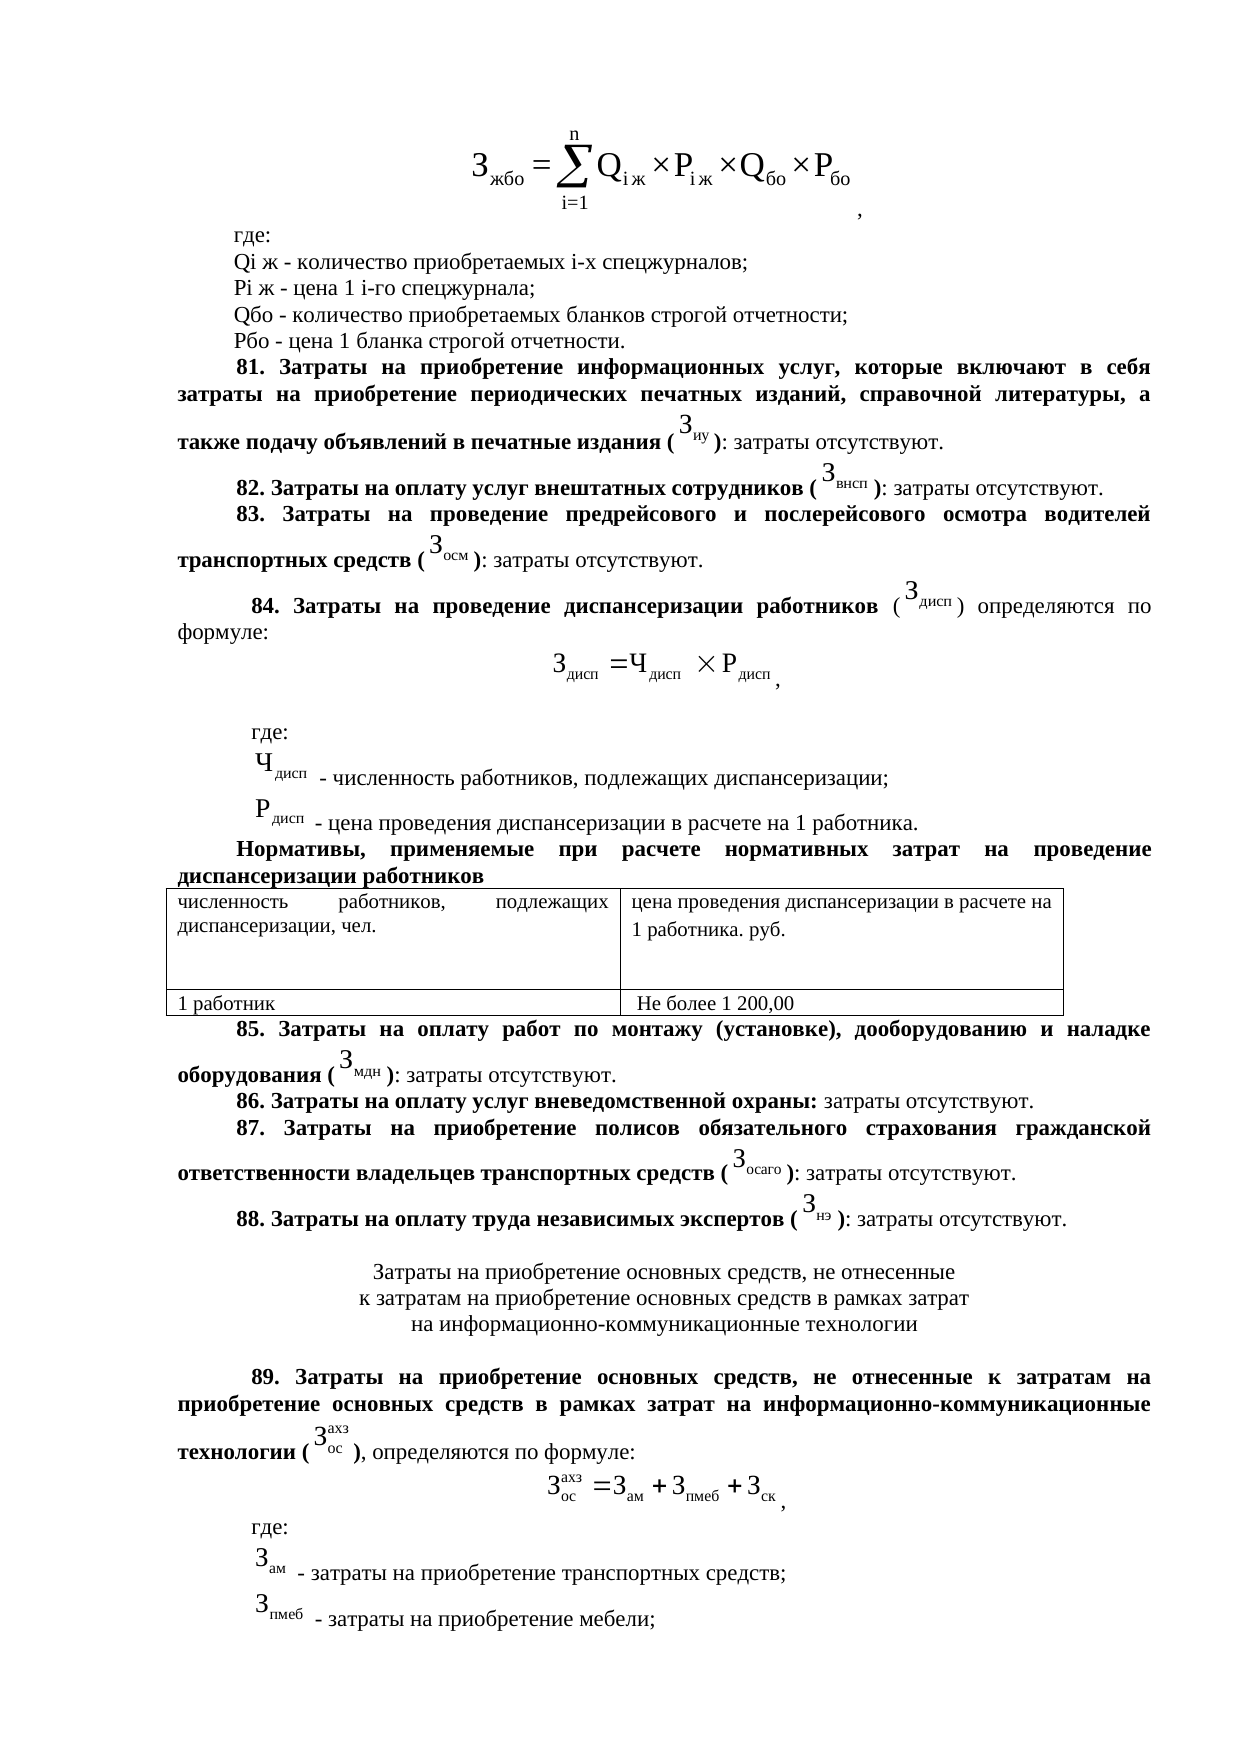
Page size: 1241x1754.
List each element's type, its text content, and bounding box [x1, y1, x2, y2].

text Pбо - цена 1 бланка строгой отчетности. [177, 327, 1152, 353]
text 83. Затраты на проведение предрейсового и послерейсового осмотра водителей транспортных средств (): затраты отсутствуют. [177, 500, 1152, 572]
text - затраты на приобретение мебели; [177, 1585, 1152, 1631]
text 85. Затраты на оплату работ по монтажу (установке), дооборудованию и наладке оборудования (): затраты отсутствуют. [177, 1016, 1152, 1087]
text 87. Затраты на приобретение полисов обязательного страхования гражданской ответственности владельцев транспортных средств (): затраты отсутствуют. [177, 1114, 1152, 1186]
text 86. Затраты на оплату услуг вневедомственной охраны: затраты отсутствуют. [177, 1087, 1152, 1114]
text где: [177, 222, 1152, 248]
text , [177, 644, 1152, 692]
text Qi ж - количество приобретаемых i-х спецжурналов; [177, 248, 1152, 274]
text 89. Затраты на приобретение основных средств, не отнесенные к затратам на приобретение основных средств в рамках затрат на информационно-коммуникационные технологии (), определяются по формуле: [177, 1363, 1152, 1465]
table_header численность работников, подлежащих диспансеризации, чел. [167, 889, 620, 989]
text Qбо - количество приобретаемых бланков строгой отчетности; [177, 301, 1152, 327]
table_header цена проведения диспансеризации в расчете на 1 работника. руб. [621, 889, 1063, 989]
text на информационно-коммуникационные технологии [177, 1311, 1152, 1337]
text Нормативы, применяемые при расчете нормативных затрат на проведение диспансеризации работников [177, 836, 1152, 888]
text к затратам на приобретение основных средств в рамках затрат [177, 1284, 1152, 1311]
text - цена проведения диспансеризации в расчете на 1 работника. [177, 790, 1152, 836]
table_cell Не более 1 200,00 [621, 990, 1063, 1014]
text 81. Затраты на приобретение информационных услуг, которые включают в себя затраты на приобретение периодических печатных изданий, справочной литературы, а также подачу объявлений в печатные издания (): затраты отсутствуют. [177, 353, 1152, 455]
text 84. Затраты на проведение диспансеризации работников () определяются по формуле: [177, 572, 1152, 644]
table_cell 1 работник [167, 990, 620, 1014]
text Pi ж - цена 1 i-го спецжурнала; [177, 274, 1152, 301]
text , [177, 1465, 1152, 1513]
text Затраты на приобретение основных средств, не отнесенные [177, 1258, 1152, 1284]
text где: [177, 1513, 1152, 1540]
text - затраты на приобретение транспортных средств; [177, 1540, 1152, 1585]
text где: [177, 718, 1152, 744]
text 82. Затраты на оплату услуг внештатных сотрудников (): затраты отсутствуют. [177, 455, 1152, 500]
text - численность работников, подлежащих диспансеризации; [177, 744, 1152, 790]
text 88. Затраты на оплату труда независимых экспертов (): затраты отсутствуют. [177, 1186, 1152, 1231]
text , [177, 118, 1152, 222]
